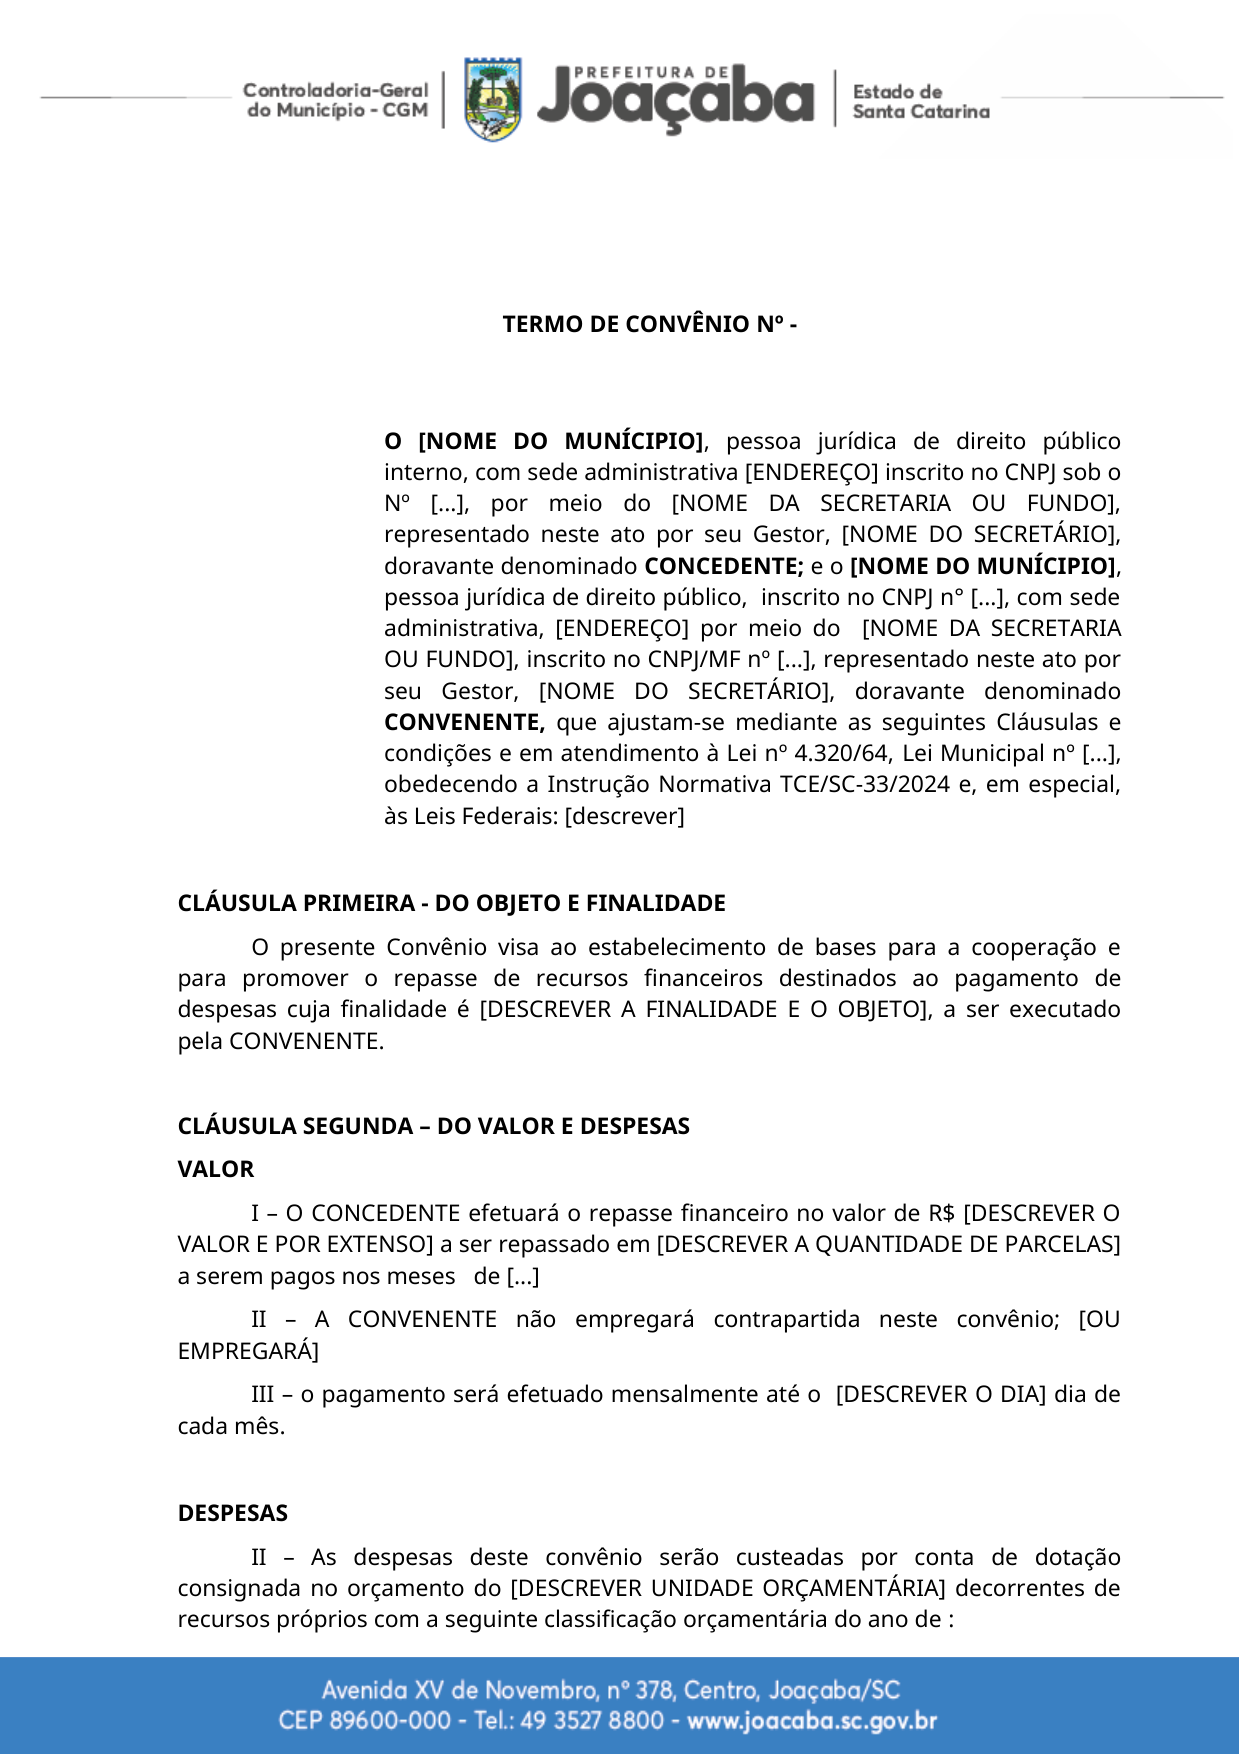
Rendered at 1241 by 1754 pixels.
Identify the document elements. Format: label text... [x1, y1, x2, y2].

text O presente Convênio visa ao estabelecimento de bases para a cooperação e para promover o repasse de recursos financeiros destinados ao pagamento de despesas cuja finalidade é [DESCREVER A FINALIDADE E O OBJETO], a ser executado pela CONVENENTE. [177, 931, 1122, 1056]
picture [14, 14, 1234, 159]
text VALOR [177, 1153, 1122, 1185]
text II – A CONVENENTE não empregará contrapartida neste convênio; [OU EMPREGARÁ] [177, 1303, 1122, 1366]
text CLÁUSULA PRIMEIRA - DO OBJETO E FINALIDADE [177, 887, 1122, 918]
picture [0, 1657, 1239, 1754]
text DESPESAS [177, 1497, 1122, 1528]
text O [NOME DO MUNÍCIPIO], pessoa jurídica de direito público interno, com sede administrativa [ENDEREÇO] inscrito no CNPJ sob o Nº [...], por meio do [NOME DA SECRETARIA OU FUNDO], representado neste ato por seu Gestor, [NOME DO SECRETÁRIO], doravante denominado CONCEDENTE; e o [NOME DO MUNÍCIPIO], pessoa jurídica de direito público, inscrito no CNPJ n° [...], com sede administrativa, [ENDEREÇO] por meio do [NOME DA SECRETARIA OU FUNDO], inscrito no CNPJ/MF nº [...], representado neste ato por seu Gestor, [NOME DO SECRETÁRIO], doravante denominado CONVENENTE, que ajustam-se mediante as seguintes Cláusulas e condições e em atendimento à Lei nº 4.320/64, Lei Municipal nº [...], obedecendo a Instrução Normativa TCE/SC-33/2024 e, em especial, às Leis Federais: [descrever] [384, 425, 1122, 831]
text CLÁUSULA SEGUNDA – DO VALOR E DESPESAS [177, 1110, 1122, 1141]
text II – As despesas deste convênio serão custeadas por conta de dotação consignada no orçamento do [DESCREVER UNIDADE ORÇAMENTÁRIA] decorrentes de recursos próprios com a seguinte classificação orçamentária do ano de : [177, 1541, 1122, 1635]
subtitle TERMO DE CONVÊNIO Nº - [177, 308, 1122, 340]
text I – O CONCEDENTE efetuará o repasse financeiro no valor de R$ [DESCREVER O VALOR E POR EXTENSO] a ser repassado em [DESCREVER A QUANTIDADE DE PARCELAS] a serem pagos nos meses de [...] [177, 1197, 1122, 1291]
text III – o pagamento será efetuado mensalmente até o [DESCREVER O DIA] dia de cada mês. [177, 1378, 1122, 1441]
